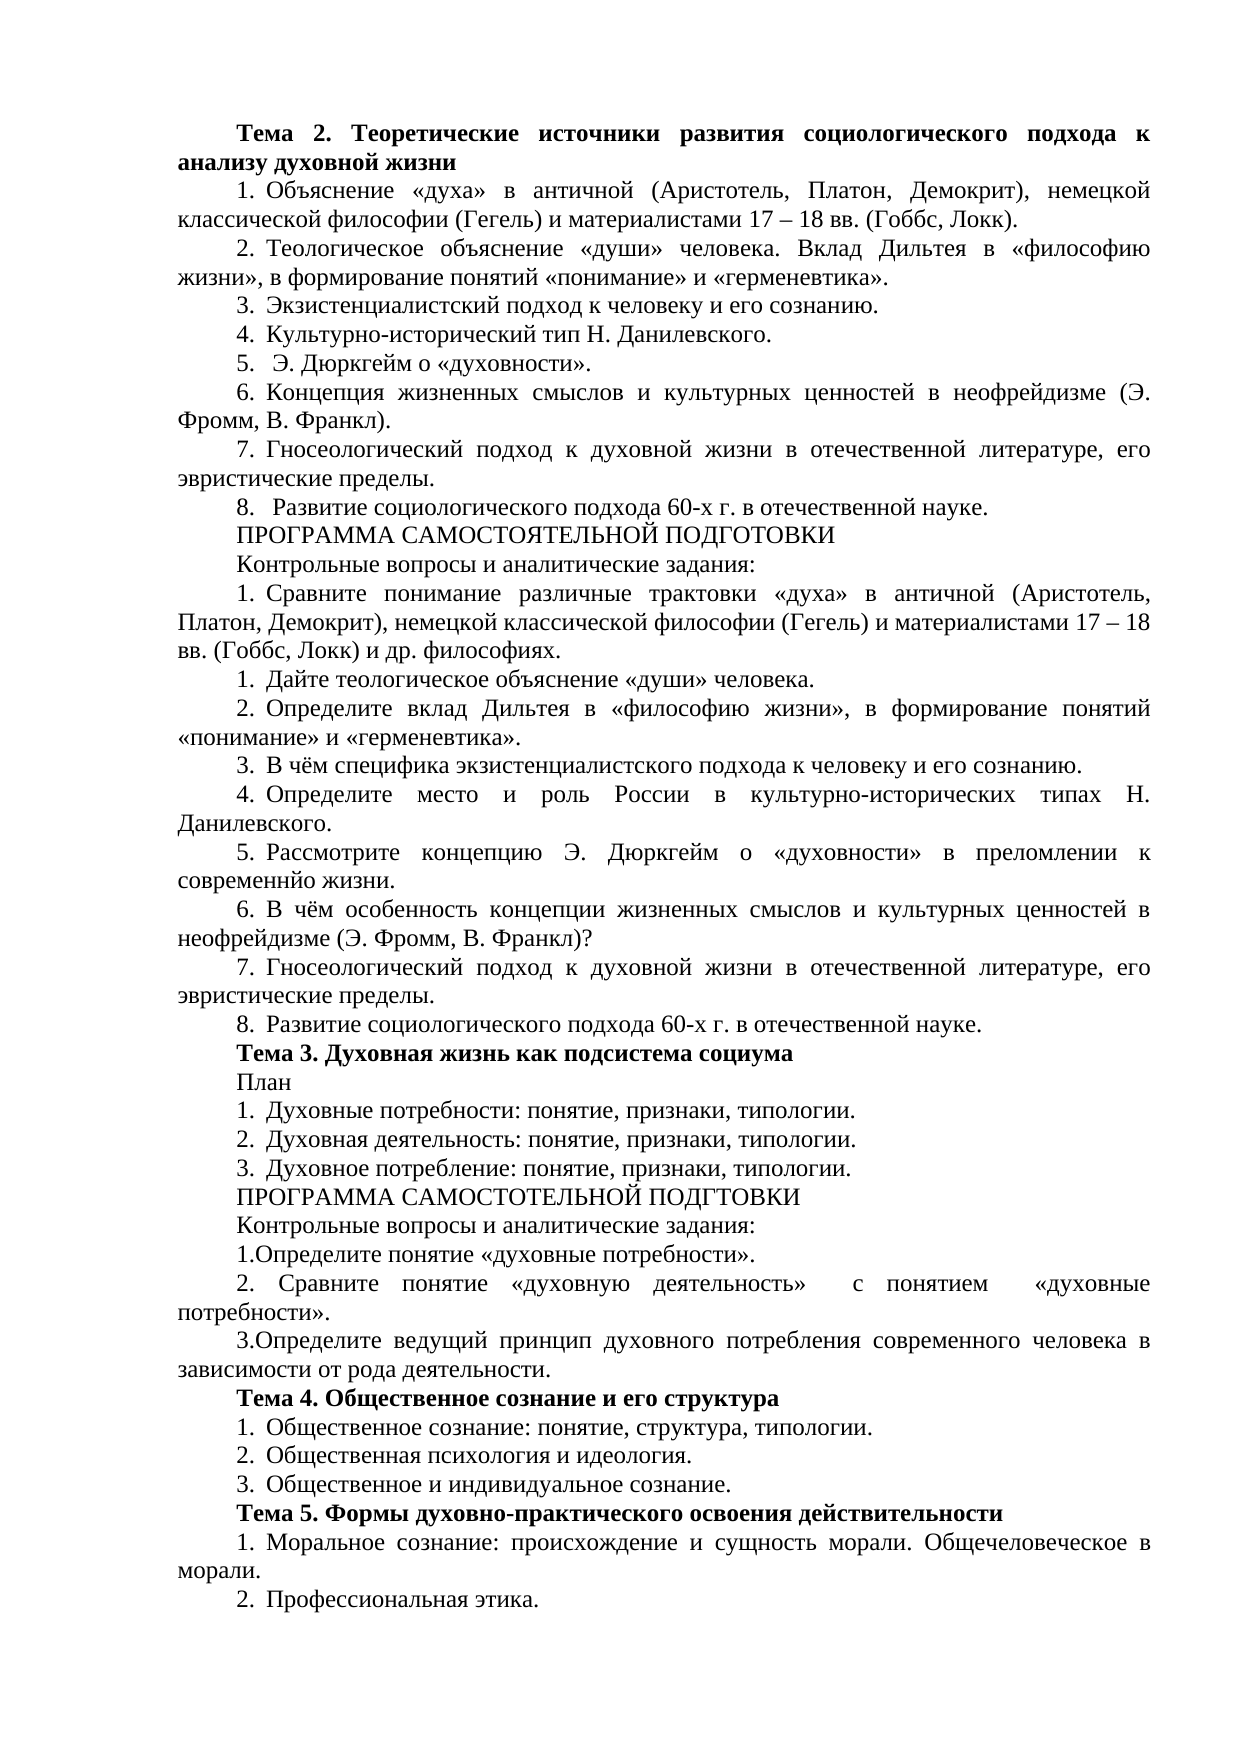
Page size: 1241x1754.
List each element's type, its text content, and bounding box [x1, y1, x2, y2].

text 2. Профессиональная этика. [177, 1584, 1152, 1613]
text 4. Культурно-исторический тип Н. Данилевского. [177, 319, 1152, 348]
text 8. Развитие социологического подхода 60-х г. в отечественной науке. [177, 1009, 1152, 1038]
text 3. Экзистенциалистский подход к человеку и его сознанию. [177, 291, 1152, 319]
text 2. Определите вклад Дильтея в «философию жизни», в формирование понятий «понимание» и «герменевтика». [177, 693, 1152, 751]
text 2. Общественная психология и идеология. [177, 1441, 1152, 1469]
text План [177, 1067, 1152, 1096]
text 5. Э. Дюркгейм о «духовности». [177, 348, 1152, 377]
text 3. Духовное потребление: понятие, признаки, типологии. [177, 1153, 1152, 1182]
text 1. Моральное сознание: происхождение и сущность морали. Общечеловеческое в морали. [177, 1527, 1152, 1584]
text Тема 4. Общественное сознание и его структура [177, 1383, 1152, 1412]
text 2. Сравните понятие «духовную деятельность» с понятием «духовные потребности». [177, 1268, 1152, 1326]
text 4. Определите место и роль России в культурно-исторических типах Н. Данилевского. [177, 779, 1152, 837]
text 6. В чём особенность концепции жизненных смыслов и культурных ценностей в неофрейдизме (Э. Фромм, В. Франкл)? [177, 894, 1152, 952]
text Тема 3. Духовная жизнь как подсистема социума [177, 1038, 1152, 1067]
text 1. Дайте теологическое объяснение «души» человека. [177, 664, 1152, 693]
text Тема 2. Теоретические источники развития социологического подхода к анализу духовной жизни [177, 118, 1152, 176]
text 7. Гносеологический подход к духовной жизни в отечественной литературе, его эвристические пределы. [177, 434, 1152, 492]
text ПРОГРАММА САМОСТОТЕЛЬНОЙ ПОДГТОВКИ [177, 1182, 1152, 1211]
text 6. Концепция жизненных смыслов и культурных ценностей в неофрейдизме (Э. Фромм, В. Франкл). [177, 377, 1152, 434]
text Контрольные вопросы и аналитические задания: [177, 1211, 1152, 1239]
text 1. Общественное сознание: понятие, структура, типологии. [177, 1412, 1152, 1441]
text ПРОГРАММА САМОСТОЯТЕЛЬНОЙ ПОДГОТОВКИ [177, 521, 1152, 549]
text 7. Гносеологический подход к духовной жизни в отечественной литературе, его эвристические пределы. [177, 952, 1152, 1009]
text Тема 5. Формы духовно-практического освоения действительности [177, 1498, 1152, 1527]
text 8. Развитие социологического подхода 60-х г. в отечественной науке. [177, 492, 1152, 521]
text 3.Определите ведущий принцип духовного потребления современного человека в зависимости от рода деятельности. [177, 1326, 1152, 1383]
text 2. Духовная деятельность: понятие, признаки, типологии. [177, 1124, 1152, 1153]
text 5. Рассмотрите концепцию Э. Дюркгейм о «духовности» в преломлении к современнйо жизни. [177, 837, 1152, 894]
text 1. Объяснение «духа» в античной (Аристотель, Платон, Демокрит), немецкой классической философии (Гегель) и материалистами 17 – 18 вв. (Гоббс, Локк). [177, 176, 1152, 233]
text 1. Духовные потребности: понятие, признаки, типологии. [177, 1096, 1152, 1124]
text 3. Общественное и индивидуальное сознание. [177, 1469, 1152, 1498]
text Контрольные вопросы и аналитические задания: [177, 549, 1152, 578]
text 2. Теологическое объяснение «души» человека. Вклад Дильтея в «философию жизни», в формирование понятий «понимание» и «герменевтика». [177, 233, 1152, 291]
text 1.Определите понятие «духовные потребности». [177, 1239, 1152, 1268]
text 3. В чём специфика экзистенциалистского подхода к человеку и его сознанию. [177, 751, 1152, 779]
text 1. Сравните понимание различные трактовки «духа» в античной (Аристотель, Платон, Демокрит), немецкой классической философии (Гегель) и материалистами 17 – 18 вв. (Гоббс, Локк) и др. философиях. [177, 578, 1152, 664]
